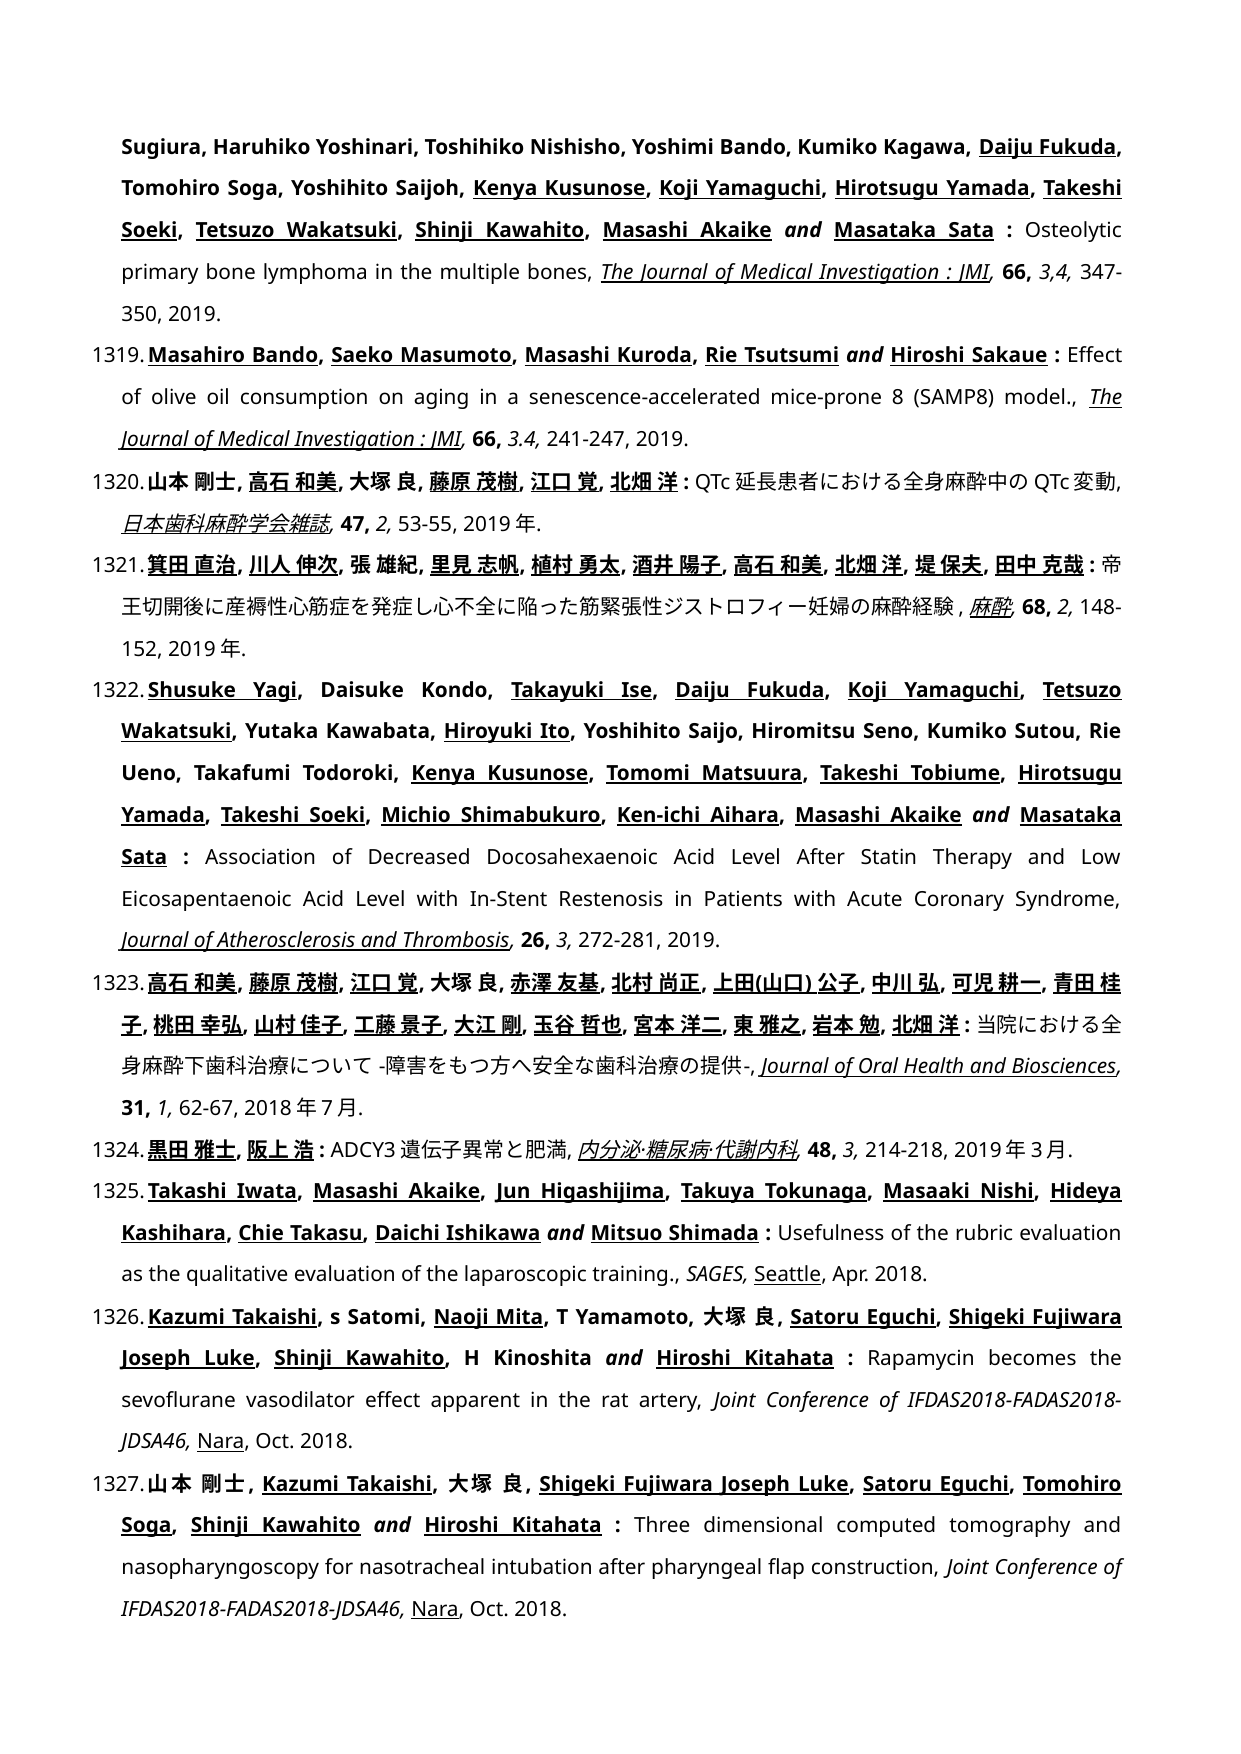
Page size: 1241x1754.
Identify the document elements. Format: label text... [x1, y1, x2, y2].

list 黒田 雅士, 阪上 浩 : ADCY3遺伝子異常と肥満, 内分泌·糖尿病·代謝内科, 48, 3, 214-218, 2019年3月. [92, 1128, 1122, 1169]
list Takashi Iwata, Masashi Akaike, Jun Higashijima, Takuya Tokunaga, Masaaki Nishi, Hideya Kashihara, Chie Takasu, Daichi Ishikawa and Mitsuo Shimada : Usefulness of the rubric evaluation as the qualitative evaluation of the laparoscopic training., SAGES, Seattle, Apr. 2018. [92, 1169, 1122, 1295]
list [92, 125, 1122, 334]
list Masahiro Bando, Saeko Masumoto, Masashi Kuroda, Rie Tsutsumi and Hiroshi Sakaue : Effect of olive oil consumption on aging in a senescence-accelerated mice-prone 8 (SAMP8) model., The Journal of Medical Investigation : JMI, 66, 3.4, 241-247, 2019. [92, 334, 1122, 459]
list Kazumi Takaishi, s Satomi, Naoji Mita, T Yamamoto, 大塚 良, Satoru Eguchi, Shigeki Fujiwara Joseph Luke, Shinji Kawahito, H Kinoshita and Hiroshi Kitahata : Rapamycin becomes the sevoflurane vasodilator effect apparent in the rat artery, Joint Conference of IFDAS2018-FADAS2018-JDSA46, Nara, Oct. 2018. [92, 1295, 1122, 1462]
list 山本 剛士, 高石 和美, 大塚 良, 藤原 茂樹, 江口 覚, 北畑 洋 : QTc延長患者における全身麻酔中のQTc変動, 日本歯科麻酔学会雑誌, 47, 2, 53-55, 2019年. [92, 459, 1122, 543]
list 山本 剛士, Kazumi Takaishi, 大塚 良, Shigeki Fujiwara Joseph Luke, Satoru Eguchi, Tomohiro Soga, Shinji Kawahito and Hiroshi Kitahata : Three dimensional computed tomography and nasopharyngoscopy for nasotracheal intubation after pharyngeal flap construction, Joint Conference of IFDAS2018-FADAS2018-JDSA46, Nara, Oct. 2018. [92, 1462, 1122, 1629]
list Shusuke Yagi, Daisuke Kondo, Takayuki Ise, Daiju Fukuda, Koji Yamaguchi, Tetsuzo Wakatsuki, Yutaka Kawabata, Hiroyuki Ito, Yoshihito Saijo, Hiromitsu Seno, Kumiko Sutou, Rie Ueno, Takafumi Todoroki, Kenya Kusunose, Tomomi Matsuura, Takeshi Tobiume, Hirotsugu Yamada, Takeshi Soeki, Michio Shimabukuro, Ken-ichi Aihara, Masashi Akaike and Masataka Sata : Association of Decreased Docosahexaenoic Acid Level After Statin Therapy and Low Eicosapentaenoic Acid Level with In-Stent Restenosis in Patients with Acute Coronary Syndrome, Journal of Atherosclerosis and Thrombosis, 26, 3, 272-281, 2019. [92, 668, 1122, 961]
list 高石 和美, 藤原 茂樹, 江口 覚, 大塚 良, 赤澤 友基, 北村 尚正, 上田(山口) 公子, 中川 弘, 可児 耕一, 青田 桂子, 桃田 幸弘, 山村 佳子, 工藤 景子, 大江 剛, 玉谷 哲也, 宮本 洋二, 東 雅之, 岩本 勉, 北畑 洋 : 当院における全身麻酔下歯科治療について -障害をもつ方へ安全な歯科治療の提供-, Journal of Oral Health and Biosciences, 31, 1, 62-67, 2018年7月. [92, 961, 1122, 1128]
list 箕田 直治, 川人 伸次, 張 雄紀, 里見 志帆, 植村 勇太, 酒井 陽子, 高石 和美, 北畑 洋, 堤 保夫, 田中 克哉 : 帝王切開後に産褥性心筋症を発症し心不全に陥った筋緊張性ジストロフィー妊婦の麻酔経験, 麻酔, 68, 2, 148-152, 2019年. [92, 543, 1122, 668]
